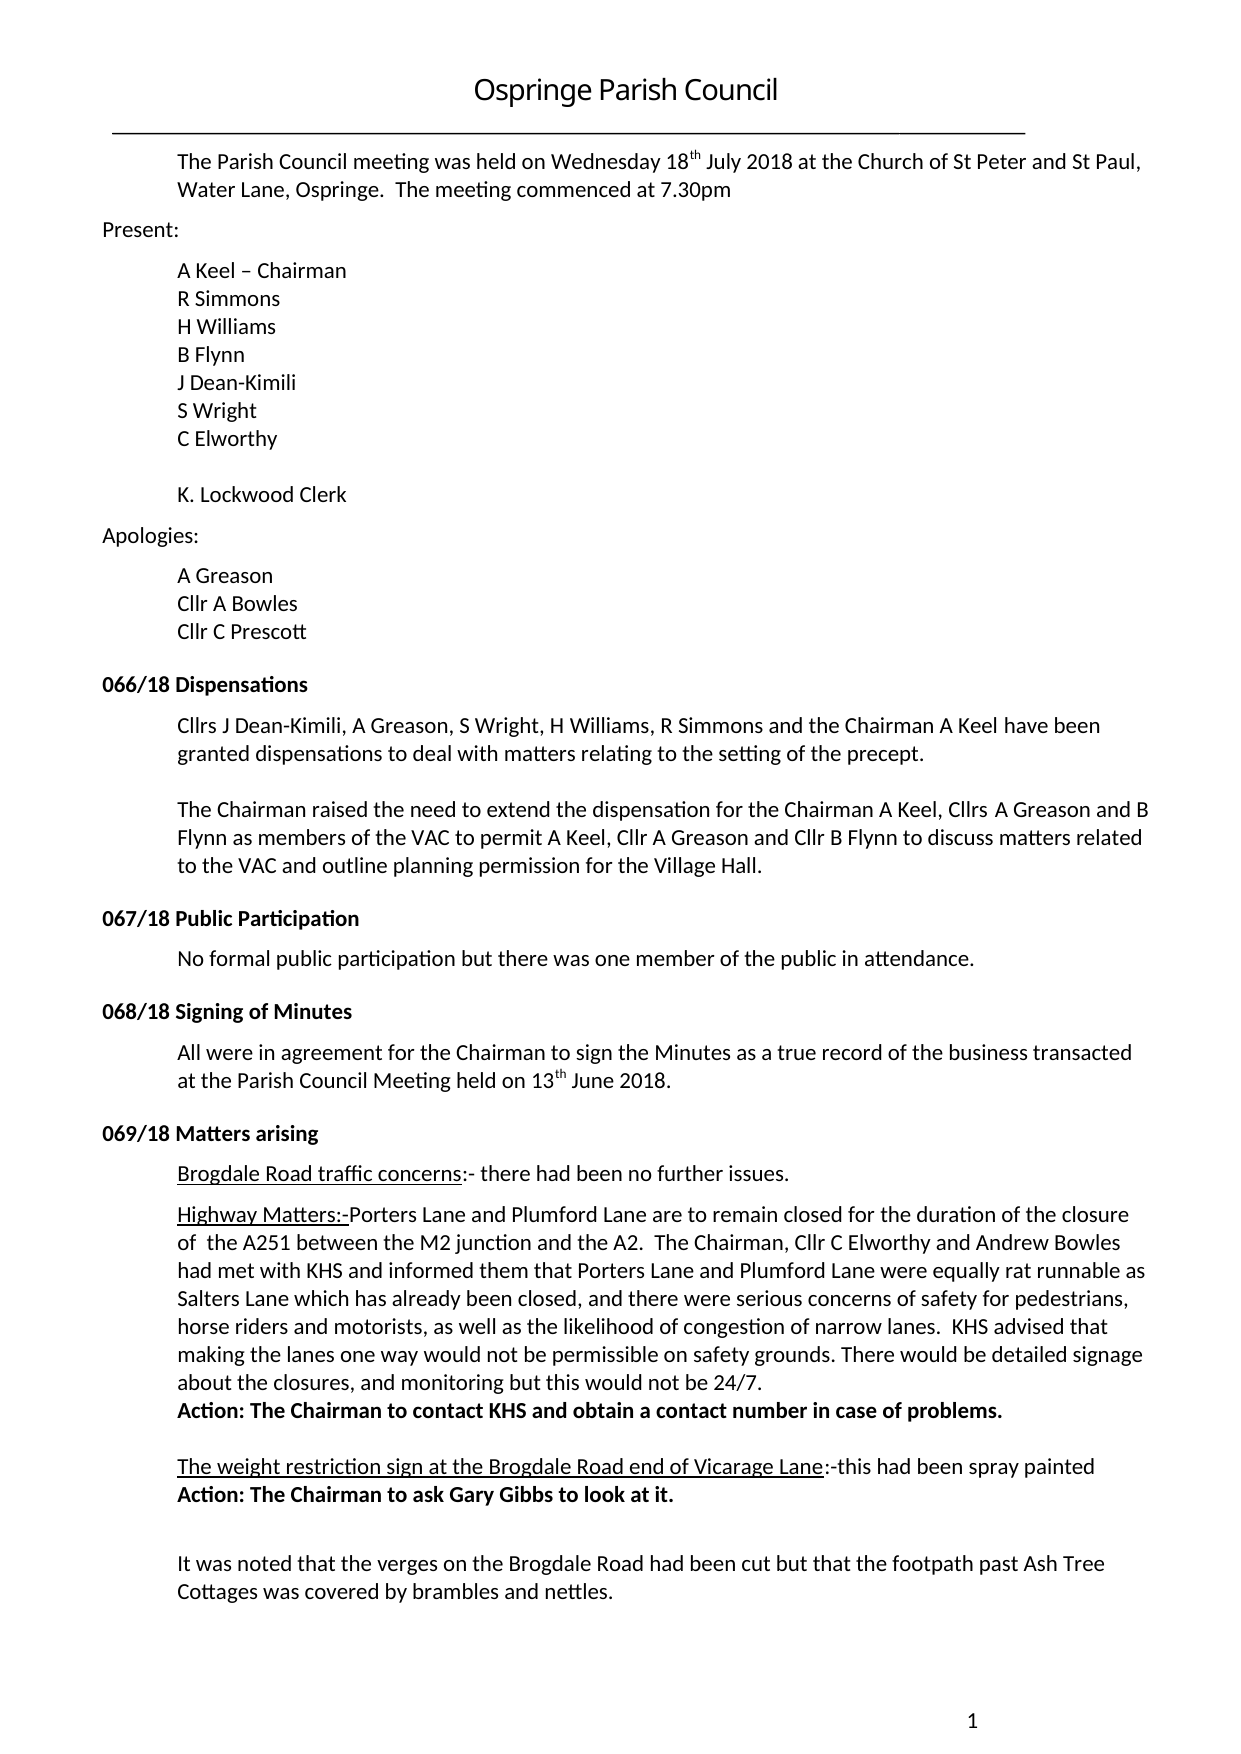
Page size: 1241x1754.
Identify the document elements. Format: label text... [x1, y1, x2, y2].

subtitle Action: The Chairman to contact KHS and obtain a contact number in case of problems. [177, 1396, 1151, 1424]
subtitle 067/18 Public Participation [102, 904, 1151, 932]
subtitle 066/18 Dispensations [102, 670, 1151, 698]
text S Wright [177, 396, 1151, 424]
title Ospringe Parish Council [102, 69, 1151, 108]
text C Elworthy [177, 424, 1151, 452]
text J Dean-Kimili [177, 368, 1151, 396]
text Brogdale Road traffic concerns:- there had been no further issues. [177, 1159, 1151, 1188]
text The Parish Council meeting was held on Wednesday 18th July 2018 at the Church of St Peter and St Paul, Water Lane, Ospringe. The meeting commenced at 7.30pm [177, 121, 1151, 203]
text Present: [102, 216, 1151, 243]
subtitle Action: The Chairman to ask Gary Gibbs to look at it. [177, 1480, 1151, 1508]
text R Simmons [177, 284, 1151, 312]
text A Keel – Chairman [177, 256, 1151, 284]
text All were in agreement for the Chairman to sign the Minutes as a true record of the business transacted at the Parish Council Meeting held on 13th June 2018. [177, 1038, 1151, 1094]
text B Flynn [177, 340, 1151, 368]
subtitle The weight restriction sign at the Brogdale Road end of Vicarage Lane:-this had been spray painted [177, 1452, 1151, 1480]
text Cllr A Bowles [102, 589, 1151, 617]
text It was noted that the verges on the Brogdale Road had been cut but that the footpath past Ash Tree Cottages was covered by brambles and nettles. [177, 1549, 1151, 1605]
subtitle Highway Matters:-Porters Lane and Plumford Lane are to remain closed for the duration of the closure of the A251 between the M2 junction and the A2. The Chairman, Cllr C Elworthy and Andrew Bowles had met with KHS and informed them that Porters Lane and Plumford Lane were equally rat runnable as Salters Lane which has already been closed, and there were serious concerns of safety for pedestrians, horse riders and motorists, as well as the likelihood of congestion of narrow lanes. KHS advised that making the lanes one way would not be permissible on safety grounds. There would be detailed signage about the closures, and monitoring but this would not be 24/7. [177, 1200, 1151, 1396]
text H Williams [177, 312, 1151, 340]
text A Greason [177, 561, 1151, 589]
subtitle 069/18 Matters arising [102, 1119, 1151, 1147]
text The Chairman raised the need to extend the dispensation for the Chairman A Keel, Cllrs A Greason and B Flynn as members of the VAC to permit A Keel, Cllr A Greason and Cllr B Flynn to discuss matters related to the VAC and outline planning permission for the Village Hall. [177, 795, 1151, 879]
text K. Lockwood Clerk [177, 480, 1151, 508]
text Cllrs J Dean-Kimili, A Greason, S Wright, H Williams, R Simmons and the Chairman A Keel have been granted dispensations to deal with matters relating to the setting of the precept. [177, 711, 1151, 767]
subtitle 068/18 Signing of Minutes [102, 997, 1151, 1026]
text No formal public participation but there was one member of the public in attendance. [177, 944, 1151, 972]
text Cllr C Prescott [177, 617, 1151, 645]
text Apologies: [102, 521, 1151, 549]
